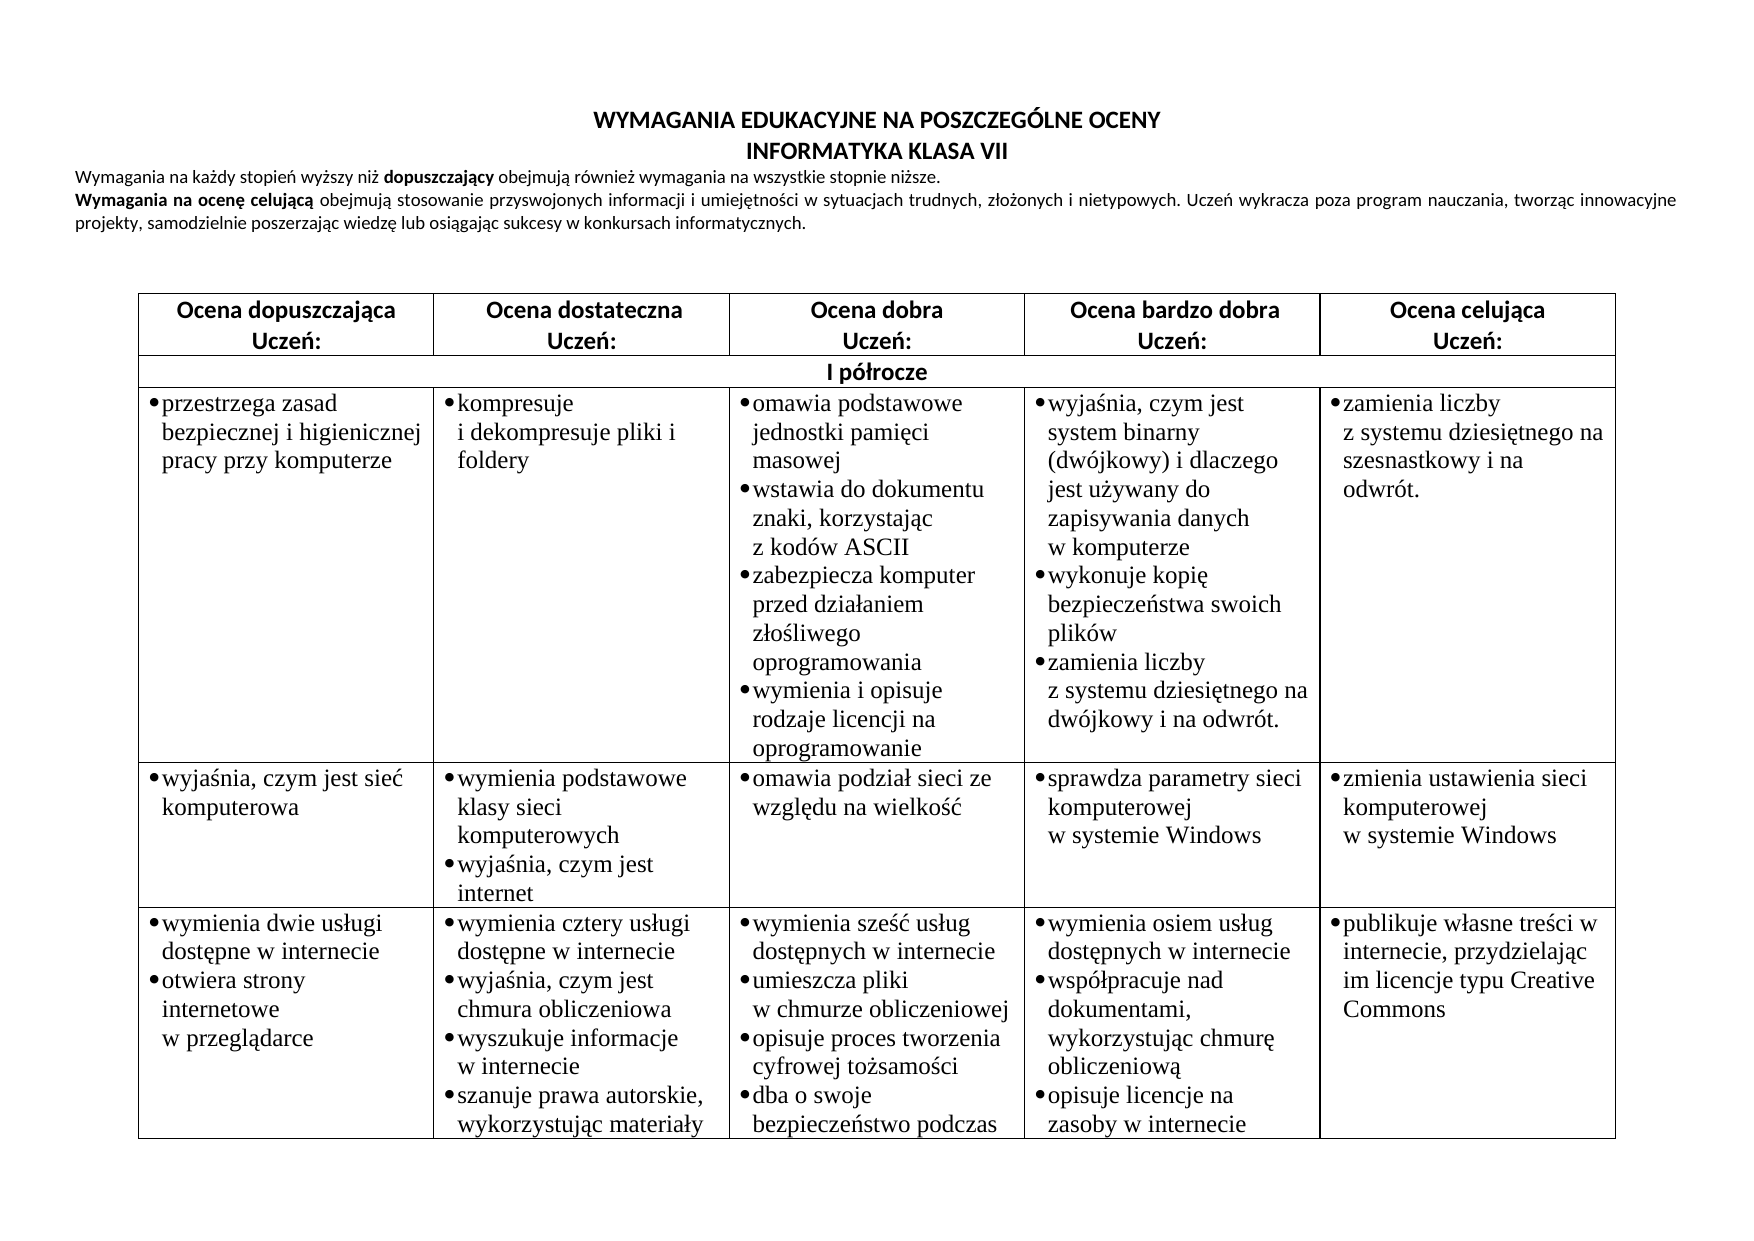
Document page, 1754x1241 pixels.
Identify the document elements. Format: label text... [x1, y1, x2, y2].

table_header Ocena celująca Uczeń: [1321, 294, 1615, 355]
text Wymagania na ocenę celującą obejmują stosowanie przyswojonych informacji i umiejętności w sytuacjach trudnych, złożonych i nietypowych. Uczeń wykracza poza program nauczania, tworząc innowacyjne projekty, samodzielnie poszerzając wiedzę lub osiągając sukcesy w konkursach informatycznych. [75, 188, 1679, 234]
table_cell omawia podział sieci ze względu na wielkość [730, 763, 1024, 907]
table_cell wyjaśnia, czym jest system binarny (dwójkowy) i dlaczego jest używany do zapisywania danych w komputerze wykonuje kopię bezpieczeństwa swoich plików zamienia liczby z systemu dziesiętnego na dwójkowy i na odwrót. [1025, 388, 1319, 762]
table_cell wyjaśnia, czym jest sieć komputerowa [139, 763, 433, 907]
table_cell I półrocze [139, 356, 1615, 387]
text INFORMATYKA KLASA VII [75, 135, 1679, 165]
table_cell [139, 908, 433, 1138]
table_header Ocena bardzo dobra Uczeń: [1025, 294, 1319, 355]
table_cell kompresuje i dekompresuje pliki i foldery [434, 388, 729, 762]
table_cell zamienia liczby z systemu dziesiętnego na szesnastkowy i na odwrót. [1321, 388, 1615, 762]
table_cell zmienia ustawienia sieci komputerowej w systemie Windows [1321, 763, 1615, 907]
text WYMAGANIA EDUKACYJNE NA POSZCZEGÓLNE OCENY [75, 104, 1679, 135]
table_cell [730, 908, 1024, 1138]
table_header Ocena dobra Uczeń: [730, 294, 1024, 355]
text Wymagania na każdy stopień wyższy niż dopuszczający obejmują również wymagania na wszystkie stopnie niższe. [75, 165, 1679, 188]
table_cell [1025, 908, 1319, 1138]
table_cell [434, 908, 729, 1138]
table_cell przestrzega zasad bezpiecznej i higienicznej pracy przy komputerze [139, 388, 433, 762]
table_header Ocena dopuszczająca Uczeń: [139, 294, 433, 355]
table_cell omawia podstawowe jednostki pamięci masowej wstawia do dokumentu znaki, korzystając z kodów ASCII zabezpiecza komputer przed działaniem złośliwego oprogramowania wymienia i opisuje rodzaje licencji na oprogramowanie [730, 388, 1024, 762]
table_cell wymienia podstawowe klasy sieci komputerowych wyjaśnia, czym jest internet [434, 763, 729, 907]
table_header Ocena dostateczna Uczeń: [434, 294, 729, 355]
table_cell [1321, 908, 1615, 1138]
table_cell sprawdza parametry sieci komputerowej w systemie Windows [1025, 763, 1319, 907]
